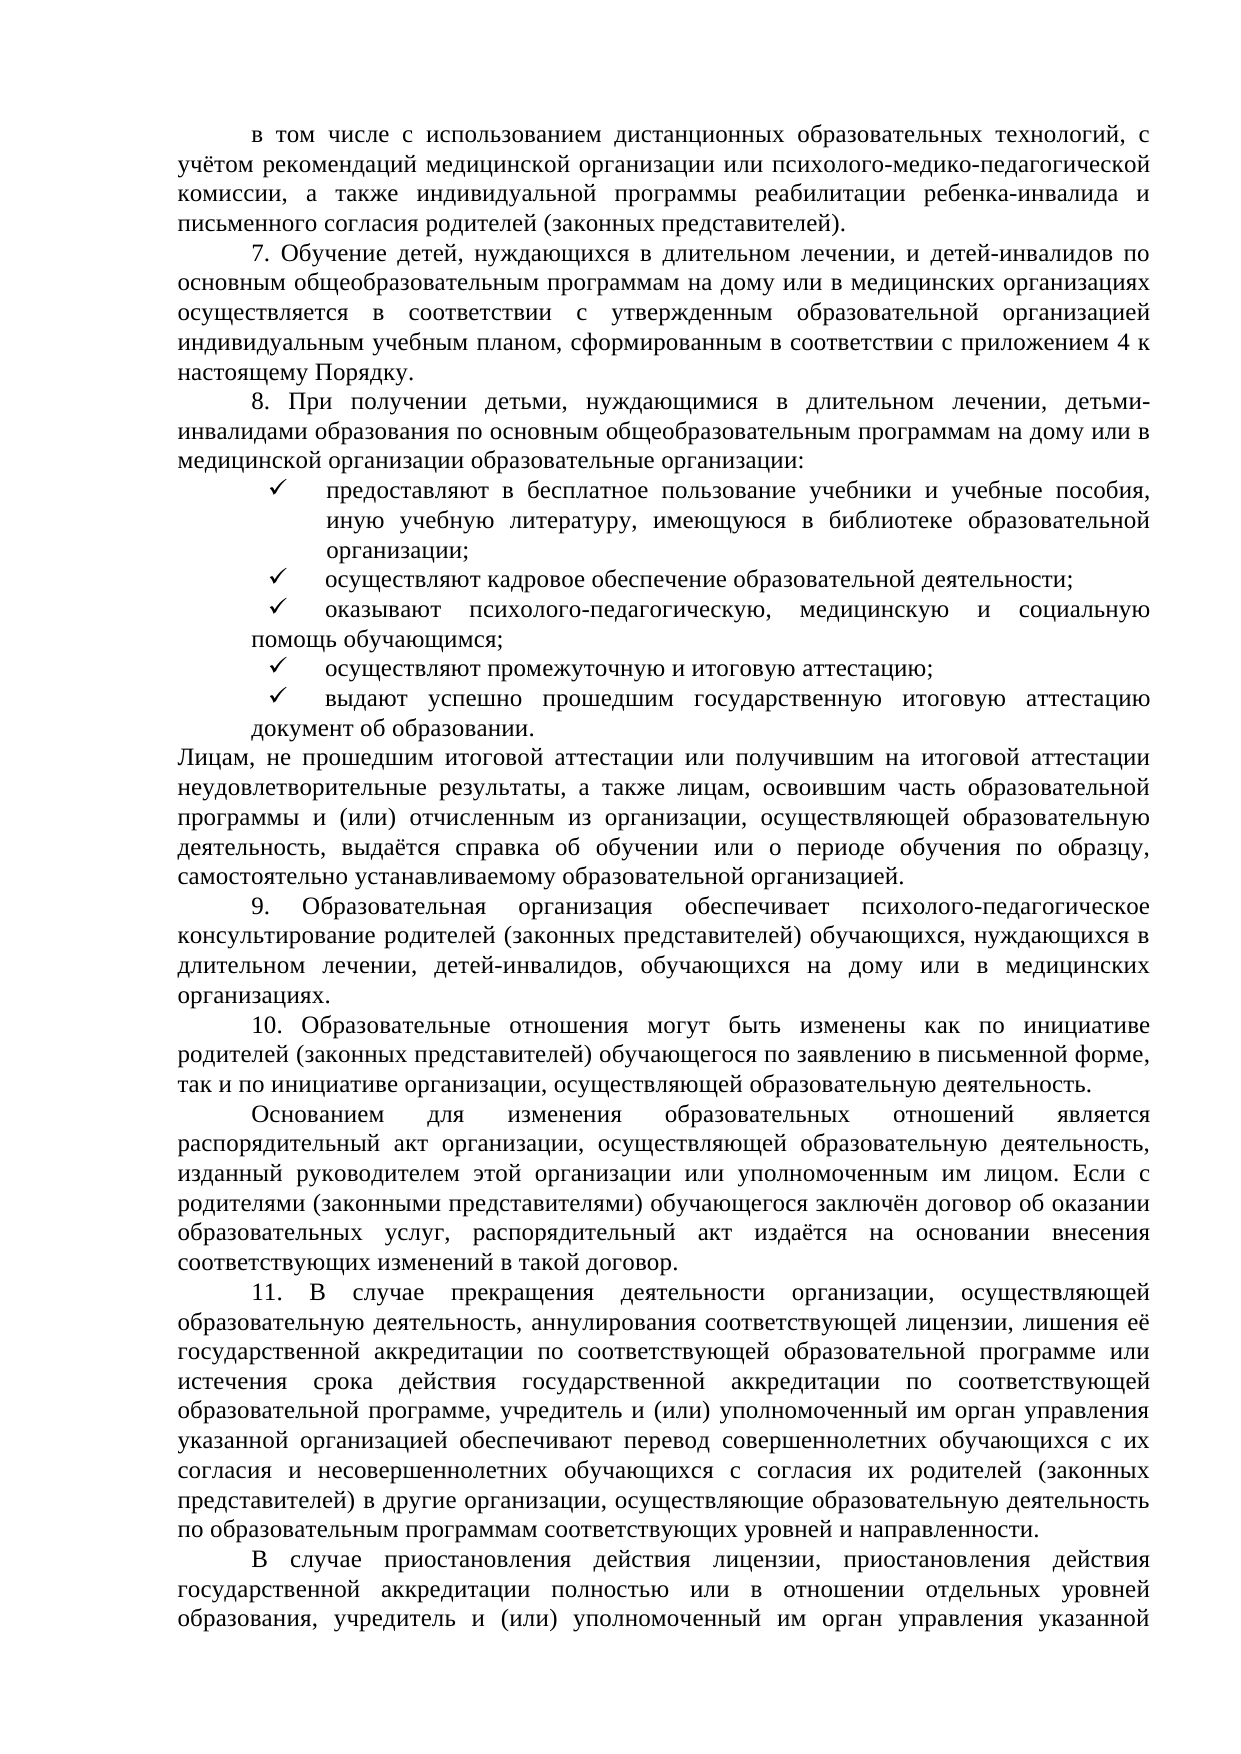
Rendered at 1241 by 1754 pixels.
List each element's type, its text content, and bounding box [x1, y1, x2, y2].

text 9. Образовательная организация обеспечивает психолого-педагогическое консультирование родителей (законных представителей) обучающихся, нуждающихся в длительном лечении, детей-инвалидов, обучающихся на дому или в медицинских организациях. [177, 890, 1152, 1009]
text 11. В случае прекращения деятельности организации, осуществляющей образовательную деятельность, аннулирования соответствующей лицензии, лишения её государственной аккредитации по соответствующей образовательной программе или истечения срока действия государственной аккредитации по соответствующей образовательной программе, учредитель и (или) уполномоченный им орган управления указанной организацией обеспечивают перевод совершеннолетних обучающихся с их согласия и несовершеннолетних обучающихся с согласия их родителей (законных представителей) в другие организации, осуществляющие образовательную деятельность по образовательным программам соответствующих уровней и направленности. [177, 1276, 1152, 1543]
text 10. Образовательные отношения могут быть изменены как по инициативе родителей (законных представителей) обучающегося по заявлению в письменной форме, так и по инициативе организации, осуществляющей образовательную деятельность. [177, 1009, 1152, 1098]
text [177, 1543, 1152, 1632]
text Основанием для изменения образовательных отношений является распорядительный акт организации, осуществляющей образовательную деятельность, изданный руководителем этой организации или уполномоченным им лицом. Если с родителями (законными представителями) обучающегося заключён договор об оказании образовательных услуг, распорядительный акт издаётся на основании внесения соответствующих изменений в такой договор. [177, 1098, 1152, 1276]
list осуществляют промежуточную и итоговую аттестацию; [251, 652, 1152, 682]
text в том числе с использованием дистанционных образовательных технологий, с учётом рекомендаций медицинской организации или психолого-медико-педагогической комиссии, а также индивидуальной программы реабилитации ребенка-инвалида и письменного согласия родителей (законных представителей). [177, 118, 1152, 237]
list осуществляют кадровое обеспечение образовательной деятельности; [251, 563, 1152, 593]
list Лицам, не прошедшим итоговой аттестации или получившим на итоговой аттестации неудовлетворительные результаты, а также лицам, освоившим часть образовательной программы и (или) отчисленным из организации, осуществляющей образовательную деятельность, выдаётся справка об обучении или о периоде обучения по образцу, самостоятельно устанавливаемому образовательной организацией. [177, 742, 1152, 890]
text 8. При получении детьми, нуждающимися в длительном лечении, детьми-инвалидами образования по основным общеобразовательным программам на дому или в медицинской организации образовательные организации: [177, 385, 1152, 474]
list выдают успешно прошедшим государственную итоговую аттестацию документ об образовании. [251, 682, 1152, 742]
list оказывают психолого-педагогическую, медицинскую и социальную помощь обучающимся; [251, 593, 1152, 652]
list предоставляют в бесплатное пользование учебники и учебные пособия, иную учебную литературу, имеющуюся в библиотеке образовательной организации; [288, 474, 1152, 563]
text 7. Обучение детей, нуждающихся в длительном лечении, и детей-инвалидов по основным общеобразовательным программам на дому или в медицинских организациях осуществляется в соответствии с утвержденным образовательной организацией индивидуальным учебным планом, сформированным в соответствии с приложением 4 к настоящему Порядку. [177, 237, 1152, 385]
